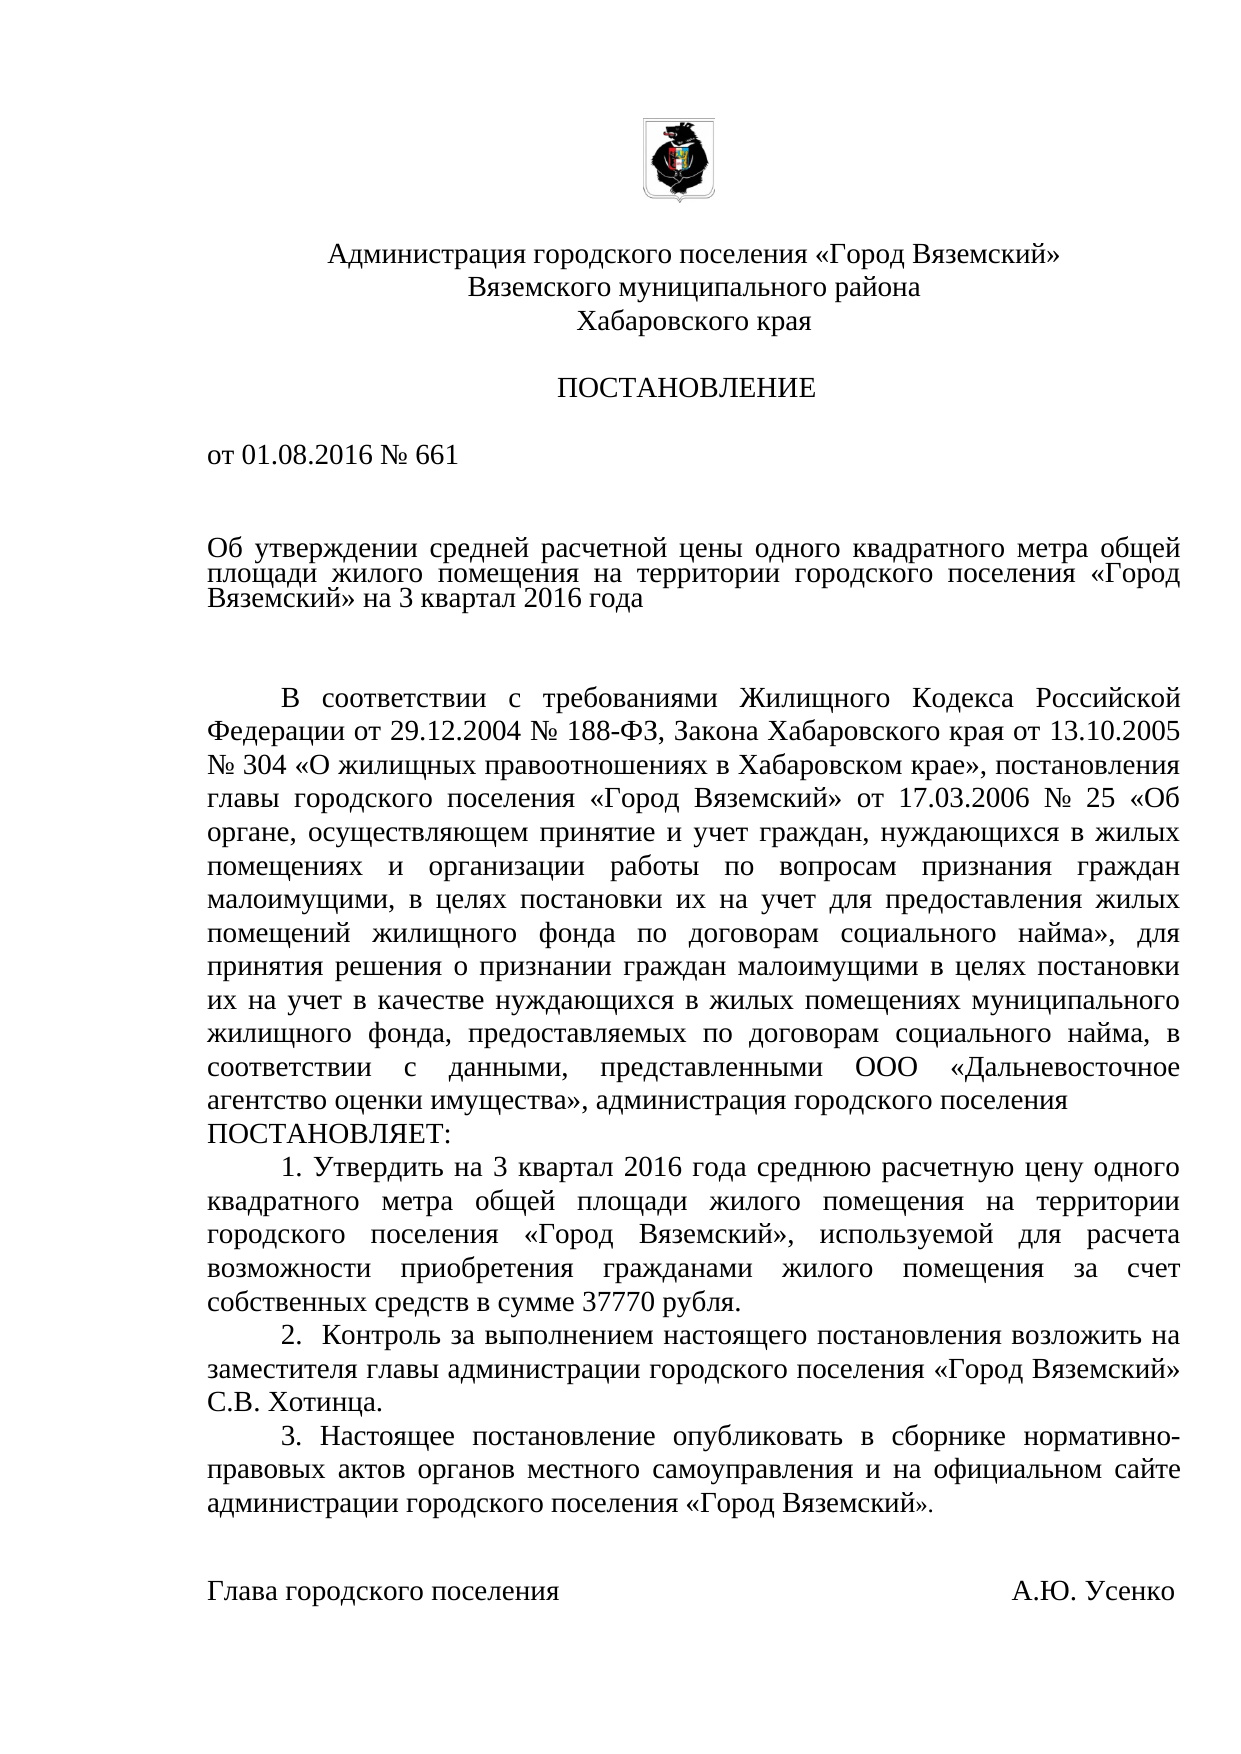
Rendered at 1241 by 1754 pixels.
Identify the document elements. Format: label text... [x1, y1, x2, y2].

text ПОСТАНОВЛЕНИЕ [207, 370, 1181, 404]
text Хабаровского края [207, 303, 1181, 337]
text 2. Контроль за выполнением настоящего постановления возложить на заместителя главы администрации городского поселения «Город Вяземский» С.В. Хотинца. [207, 1317, 1181, 1418]
text Об утверждении средней расчетной цены одного квадратного метра общей площади жилого помещения на территории городского поселения «Город Вяземский» на 3 квартал 2016 года [207, 538, 1181, 613]
text ПОСТАНОВЛЯЕТ: [207, 1116, 1181, 1149]
text 1. Утвердить на 3 квартал 2016 года среднюю расчетную цену одного квадратного метра общей площади жилого помещения на территории городского поселения «Город Вяземский», используемой для расчета возможности приобретения гражданами жилого помещения за счет собственных средств в сумме 37770 рубля. [207, 1149, 1181, 1317]
text 3. Настоящее постановление опубликовать в сборнике нормативно-правовых актов органов местного самоуправления и на официальном сайте администрации городского поселения «Город Вяземский». [207, 1418, 1181, 1518]
text Администрация городского поселения «Город Вяземский» [207, 236, 1181, 269]
text Вяземского муниципального района [207, 269, 1181, 303]
picture [643, 118, 715, 203]
text Глава городского поселения А.Ю. Усенко [207, 1581, 1181, 1631]
text В соответствии с требованиями Жилищного Кодекса Российской Федерации от 29.12.2004 № 188-ФЗ, Закона Хабаровского края от 13.10.2005 № 304 «О жилищных правоотношениях в Хабаровском крае», постановления главы городского поселения «Город Вяземский» от 17.03.2006 № 25 «Об органе, осуществляющем принятие и учет граждан, нуждающихся в жилых помещениях и организации работы по вопросам признания граждан малоимущими, в целях постановки их на учет для предоставления жилых помещений жилищного фонда по договорам социального найма», для принятия решения о признании граждан малоимущими в целях постановки их на учет в качестве нуждающихся в жилых помещениях муниципального жилищного фонда, предоставляемых по договорам социального найма, в соответствии с данными, представленными ООО «Дальневосточное агентство оценки имущества», администрация городского поселения [207, 680, 1181, 1116]
text от 01.08.2016 № 661 [207, 437, 1181, 471]
